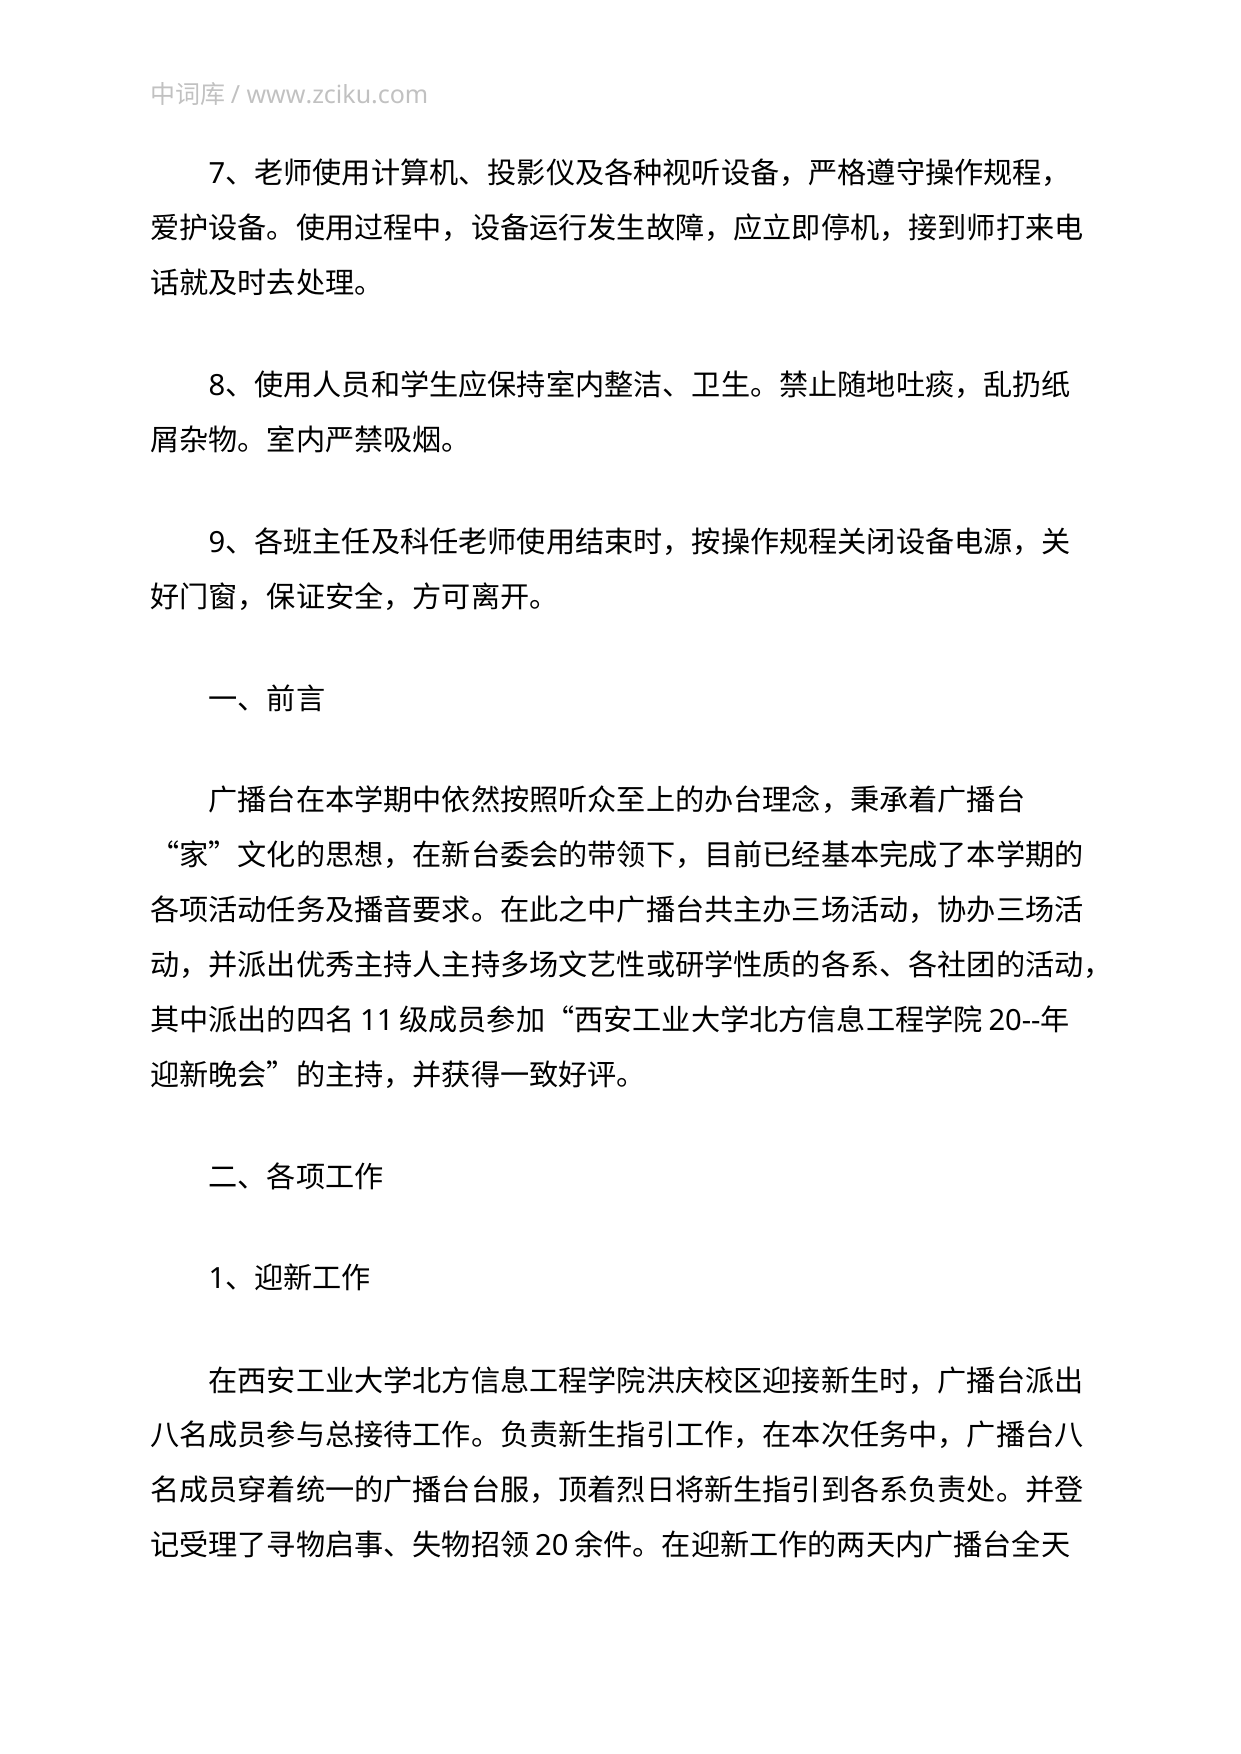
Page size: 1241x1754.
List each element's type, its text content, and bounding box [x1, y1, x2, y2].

text 广播台在本学期中依然按照听众至上的办台理念，秉承着广播台“家”文化的思想，在新台委会的带领下，目前已经基本完成了本学期的各项活动任务及播音要求。在此之中广播台共主办三场活动，协办三场活动，并派出优秀主持人主持多场文艺性或研学性质的各系、各社团的活动，其中派出的四名11级成员参加“西安工业大学北方信息工程学院20--年迎新晚会”的主持，并获得一致好评。 [150, 777, 1090, 1094]
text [150, 1357, 1090, 1564]
text 8、使用人员和学生应保持室内整洁、卫生。禁止随地吐痰，乱扔纸屑杂物。室内严禁吸烟。 [150, 362, 1090, 459]
text 9、各班主任及科任老师使用结束时，按操作规程关闭设备电源，关好门窗，保证安全，方可离开。 [150, 518, 1090, 616]
text 1、迎新工作 [150, 1255, 1090, 1297]
text 7、老师使用计算机、投影仪及各种视听设备，严格遵守操作规程，爱护设备。使用过程中，设备运行发生故障，应立即停机，接到师打来电话就及时去处理。 [150, 150, 1090, 302]
text 二、各项工作 [150, 1153, 1090, 1196]
text 一、前言 [150, 675, 1090, 717]
